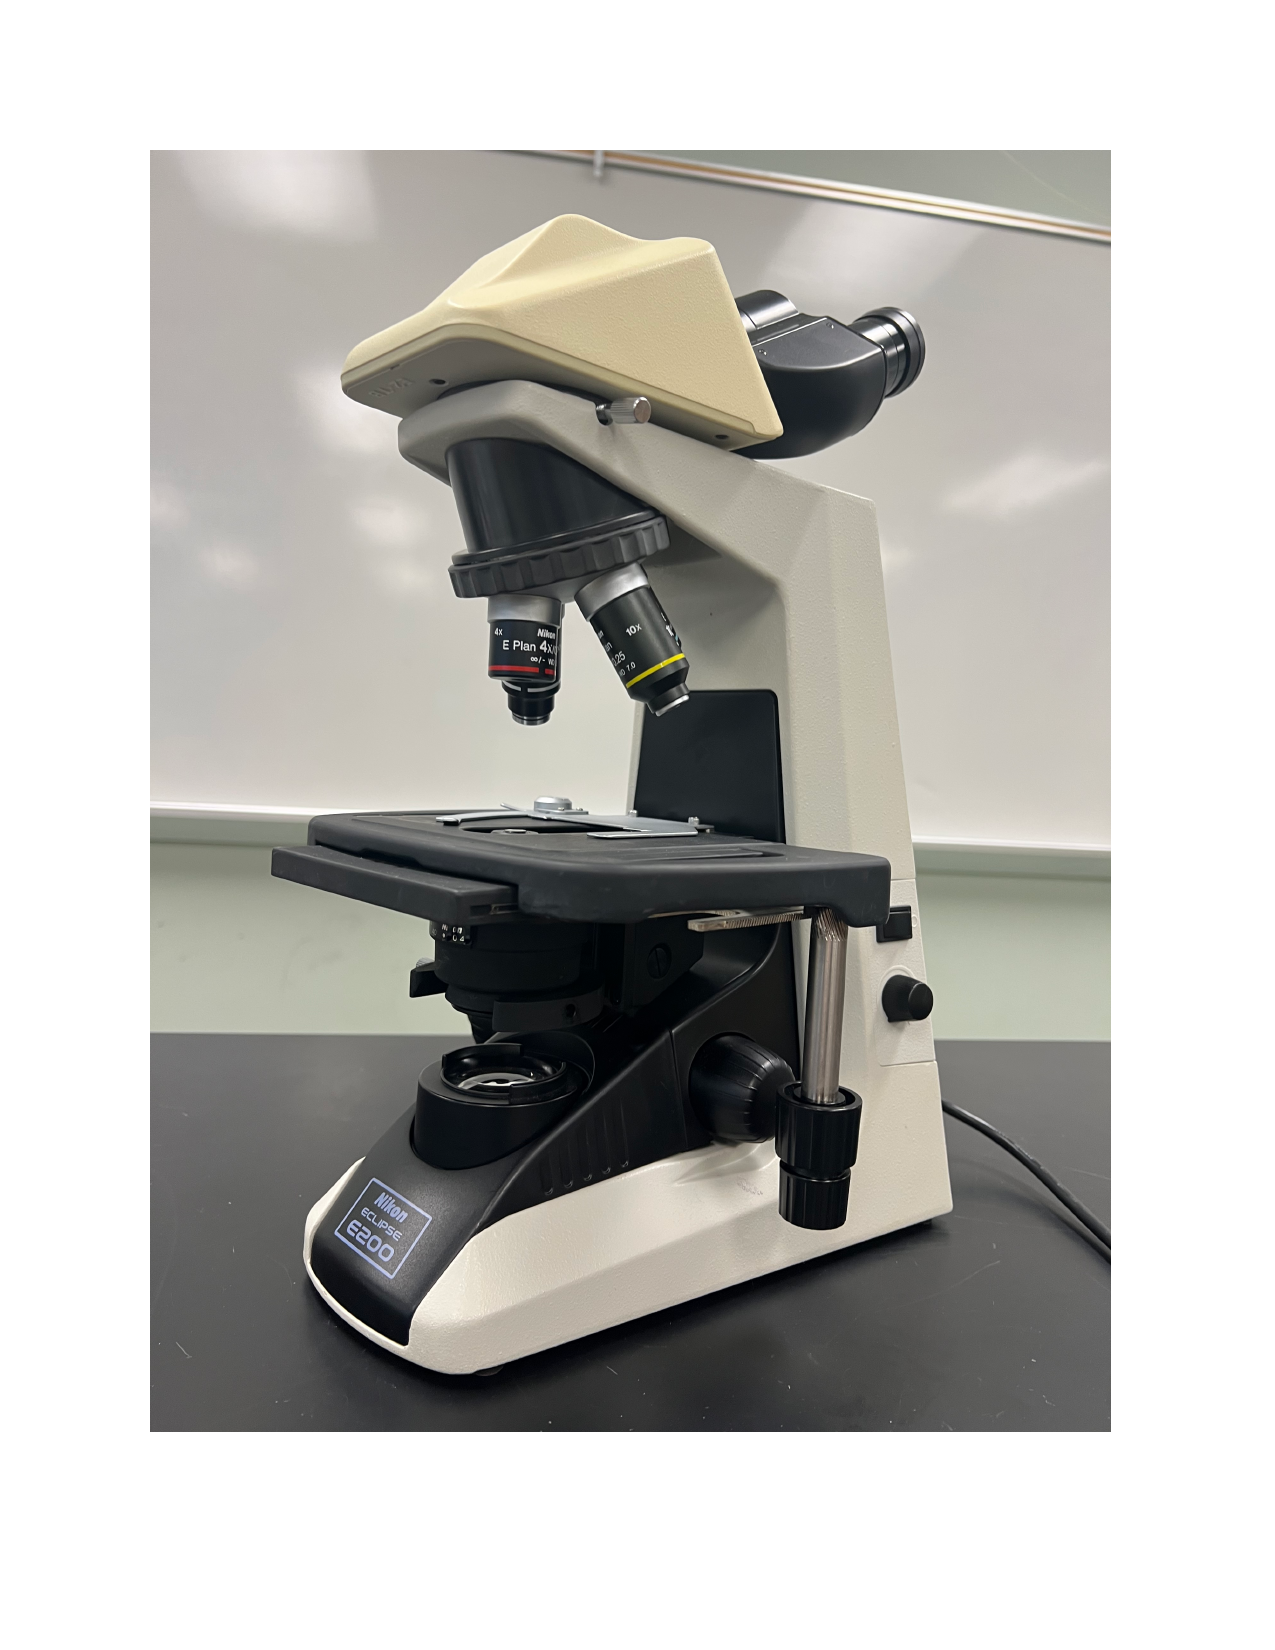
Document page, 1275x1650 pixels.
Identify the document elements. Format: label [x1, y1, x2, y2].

picture [150, 150, 1111, 1432]
